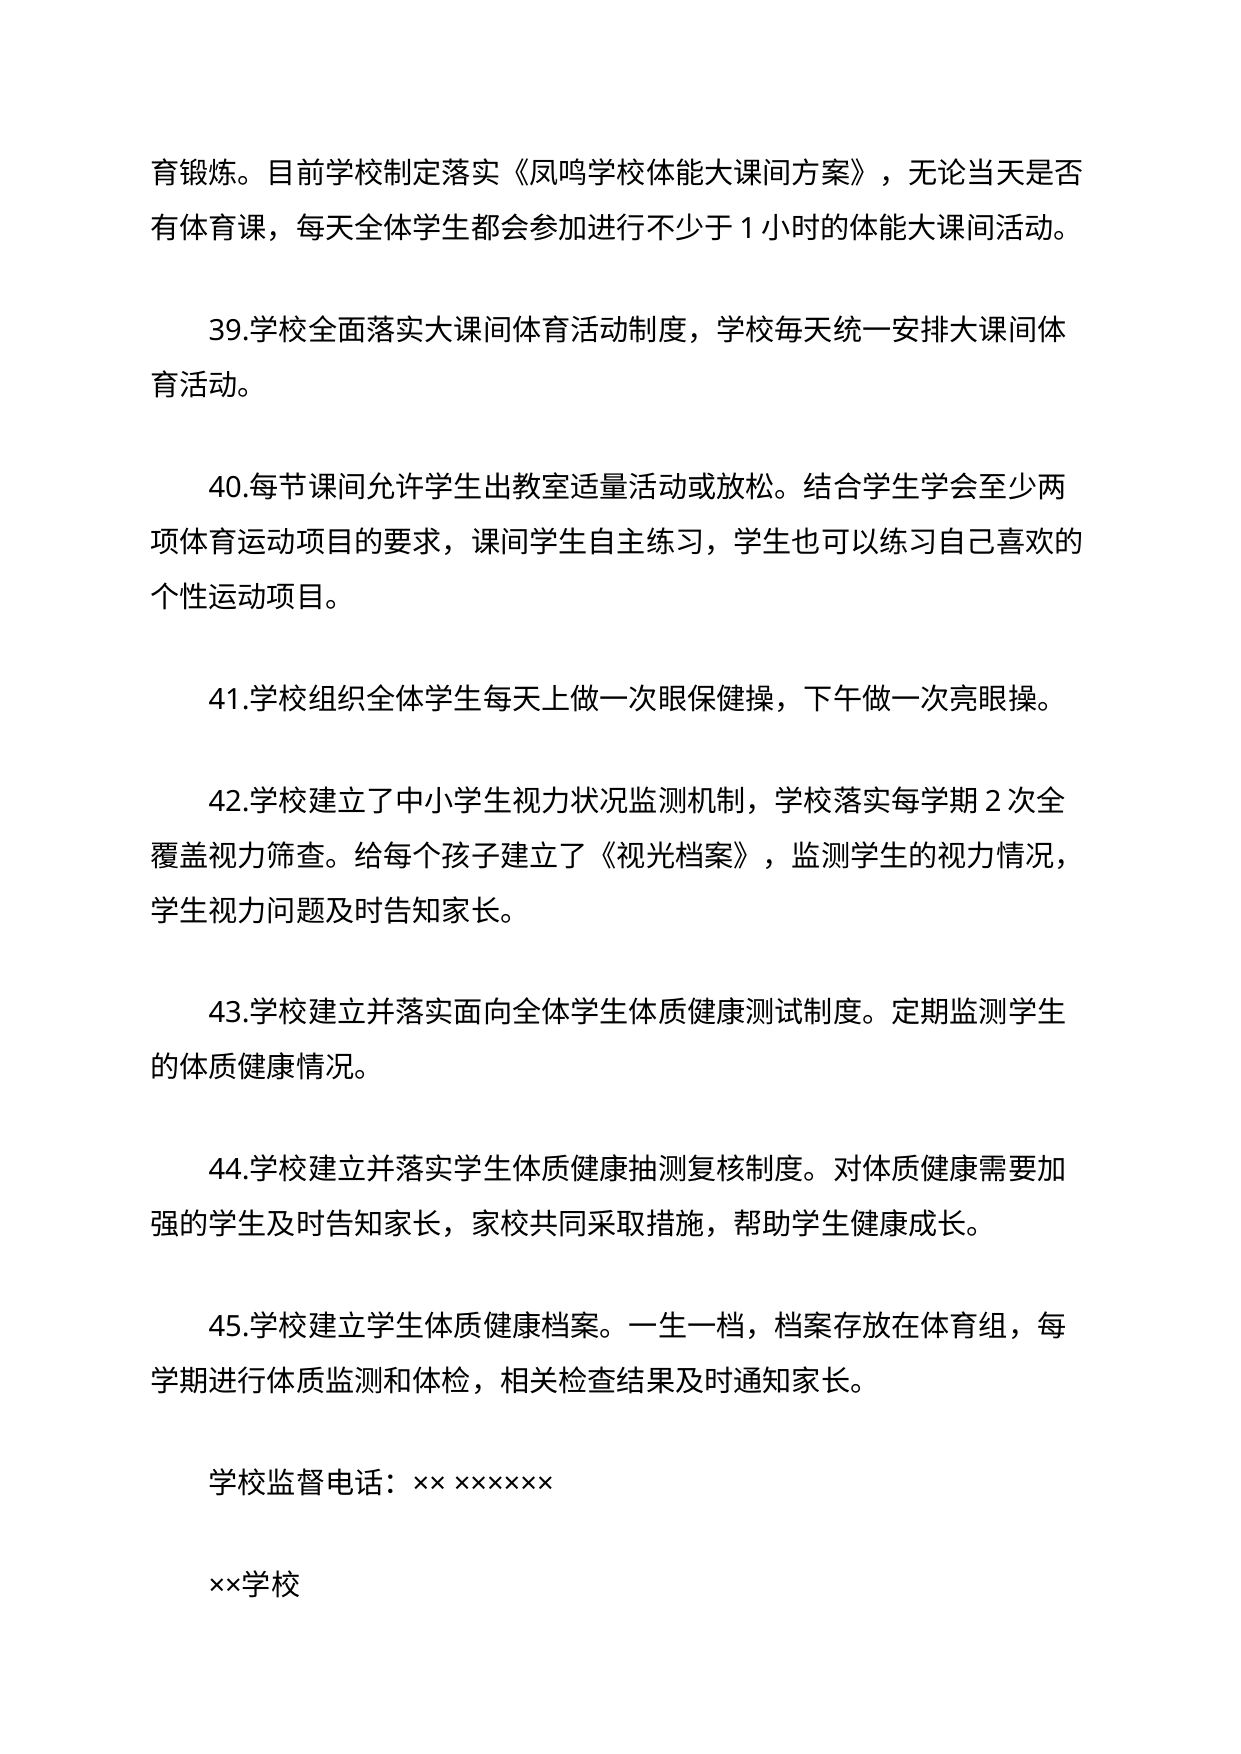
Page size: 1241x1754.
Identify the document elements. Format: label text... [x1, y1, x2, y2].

text 40.每节课间允许学生出教室适量活动或放松。结合学生学会至少两项体育运动项目的要求，课间学生自主练习，学生也可以练习自己喜欢的个性运动项目。 [150, 464, 1090, 616]
text 42.学校建立了中小学生视力状况监测机制，学校落实每学期2次全覆盖视力筛查。给每个孩子建立了《视光档案》，监测学生的视力情况，学生视力问题及时告知家长。 [150, 777, 1090, 929]
text 41.学校组织全体学生每天上做一次眼保健操，下午做一次亮眼操。 [150, 675, 1090, 718]
text 43.学校建立并落实面向全体学生体质健康测试制度。定期监测学生的体质健康情况。 [150, 989, 1090, 1086]
text 44.学校建立并落实学生体质健康抽测复核制度。对体质健康需要加强的学生及时告知家长，家校共同采取措施，帮助学生健康成长。 [150, 1146, 1090, 1243]
text 45.学校建立学生体质健康档案。一生一档，档案存放在体育组，每学期进行体质监测和体检，相关检查结果及时通知家长。 [150, 1302, 1090, 1400]
text ××学校 [150, 1561, 1090, 1604]
text 学校监督电话：×× ×××××× [150, 1459, 1090, 1502]
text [150, 150, 1090, 247]
text 39.学校全面落实大课间体育活动制度，学校毎天统一安排大课间体育活动。 [150, 307, 1090, 404]
